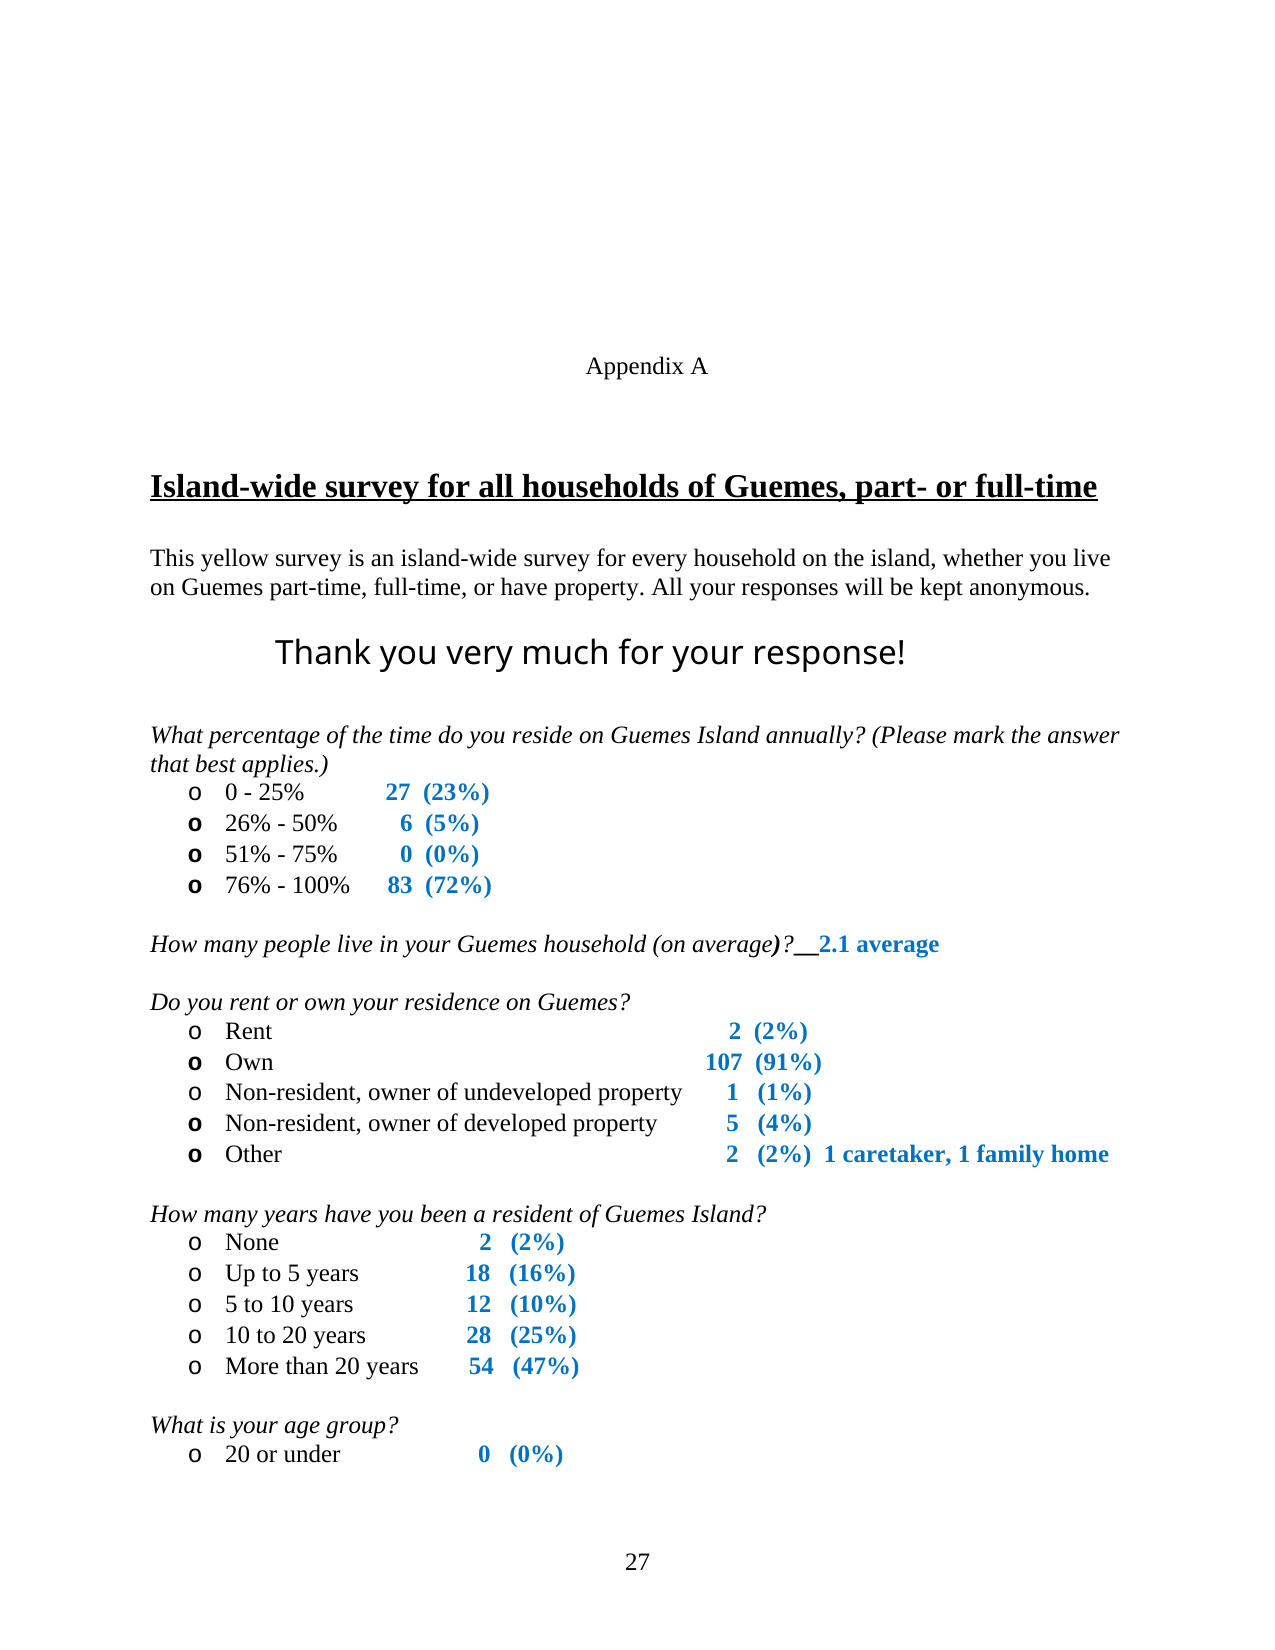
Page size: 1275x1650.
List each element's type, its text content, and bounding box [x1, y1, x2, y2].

list 26% - 50% 6 (5%) [187, 808, 1125, 839]
list 0 - 25% 27 (23%) [187, 777, 1125, 808]
text How many years have you been a resident of Guemes Island? [150, 1199, 1125, 1227]
text How many people live in your Guemes household (on average)?__2.1 average [150, 929, 1125, 958]
list More than 20 years 54 (47%) [187, 1351, 1125, 1382]
text Appendix A [150, 351, 1125, 380]
list Non-resident, owner of undeveloped property 1 (1%) [187, 1077, 1125, 1108]
list 10 to 20 years 28 (25%) [187, 1320, 1125, 1351]
list None 2 (2%) [187, 1227, 1125, 1258]
list Rent 2 (2%) [187, 1016, 1125, 1047]
text Thank you very much for your response! [150, 629, 1125, 674]
text What is your age group? [150, 1410, 1125, 1439]
list 5 to 10 years 12 (10%) [187, 1289, 1125, 1320]
list Own 107 (91%) [187, 1047, 1125, 1077]
list Other 2 (2%) 1 caretaker, 1 family home [187, 1139, 1125, 1170]
text Do you rent or own your residence on Guemes? [150, 987, 1125, 1016]
list Non-resident, owner of developed property 5 (4%) [187, 1108, 1125, 1139]
list Up to 5 years 18 (16%) [187, 1258, 1125, 1289]
list 51% - 75% 0 (0%) [187, 839, 1125, 870]
text Island-wide survey for all households of Guemes, part- or full-time [150, 466, 1125, 504]
text This yellow survey is an island-wide survey for every household on the island, whether you live on Guemes part-time, full-time, or have property. All your responses will be kept anonymous. [150, 543, 1125, 600]
list 20 or under 0 (0%) [187, 1439, 1125, 1470]
list 76% - 100% 83 (72%) [187, 870, 1125, 901]
text What percentage of the time do you reside on Guemes Island annually? (Please mark the answer that best applies.) [150, 720, 1125, 777]
